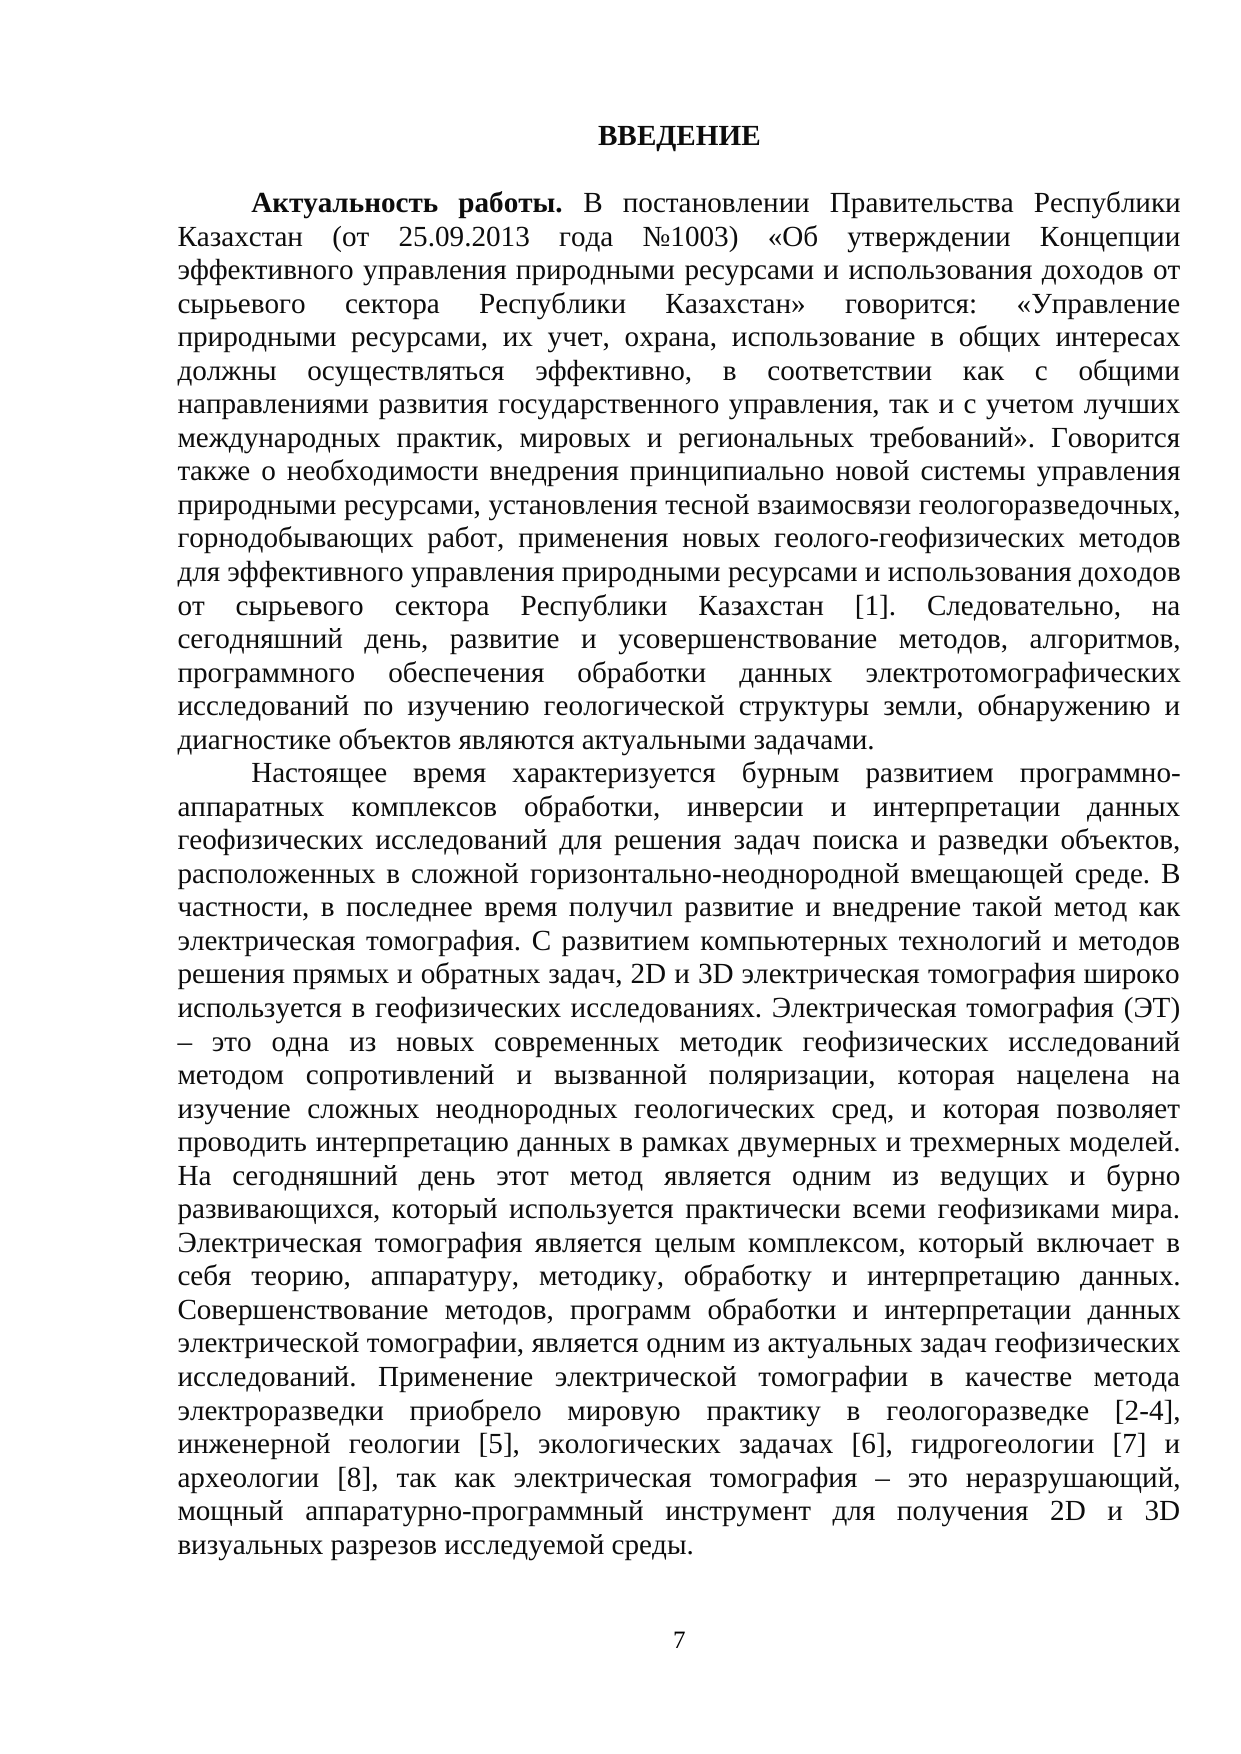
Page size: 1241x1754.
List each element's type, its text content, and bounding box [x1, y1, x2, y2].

text Настоящее время характеризуется бурным развитием программно-аппаратных комплексов обработки, инверсии и интерпретации данных геофизических исследований для решения задач поиска и разведки объектов, расположенных в сложной горизонтально-неоднородной вмещающей среде. В частности, в последнее время получил развитие и внедрение такой метод как электрическая томография. С развитием компьютерных технологий и методов решения прямых и обратных задач, 2D и 3D электрическая томография широко используется в геофизических исследованиях. Электрическая томография (ЭТ) – это одна из новых современных методик геофизических исследований методом сопротивлений и вызванной поляризации, которая нацелена на изучение сложных неоднородных геологических сред, и которая позволяет проводить интерпретацию данных в рамках двумерных и трехмерных моделей. На сегодняшний день этот метод является одним из ведущих и бурно развивающихся, который используется практически всеми геофизиками мира. Электрическая томография является целым комплексом, который включает в себя теорию, аппаратуру, методику, обработку и интерпретацию данных. Совершенствование методов, программ обработки и интерпретации данных электрической томографии, является одним из актуальных задач геофизических исследований. Применение электрической томографии в качестве метода электроразведки приобрело мировую практику в геологоразведке [2-4], инженерной геологии [5], экологических задачах [6], гидрогеологии [7] и археологии [8], так как электрическая томография – это неразрушающий, мощный аппаратурно-программный инструмент для получения 2D и 3D визуальных разрезов исследуемой среды. [177, 755, 1181, 1560]
text Актуальность работы. В постановлении Правительства Республики Казахстан (от 25.09.2013 года №1003) «Об утверждении Концепции эффективного управления природными ресурсами и использования доходов от сырьевого сектора Республики Казахстан» говорится: «Управление природными ресурсами, их учет, охрана, использование в общих интересах должны осуществляться эффективно, в соответствии как с общими направлениями развития государственного управления, так и с учетом лучших международных практик, мировых и региональных требований». Говорится также о необходимости внедрения принципиально новой системы управления природными ресурсами, установления тесной взаимосвязи геологоразведочных, горнодобывающих работ, применения новых геолого-геофизических методов для эффективного управления природными ресурсами и использования доходов от сырьевого сектора Республики Казахстан [1]. Следовательно, на сегодняшний день, развитие и усовершенствование методов, алгоритмов, программного обеспечения обработки данных электротомографических исследований по изучению геологической структуры земли, обнаружению и диагностике объектов являются актуальными задачами. [177, 185, 1181, 755]
text ВВЕДЕНИЕ [177, 118, 1181, 152]
